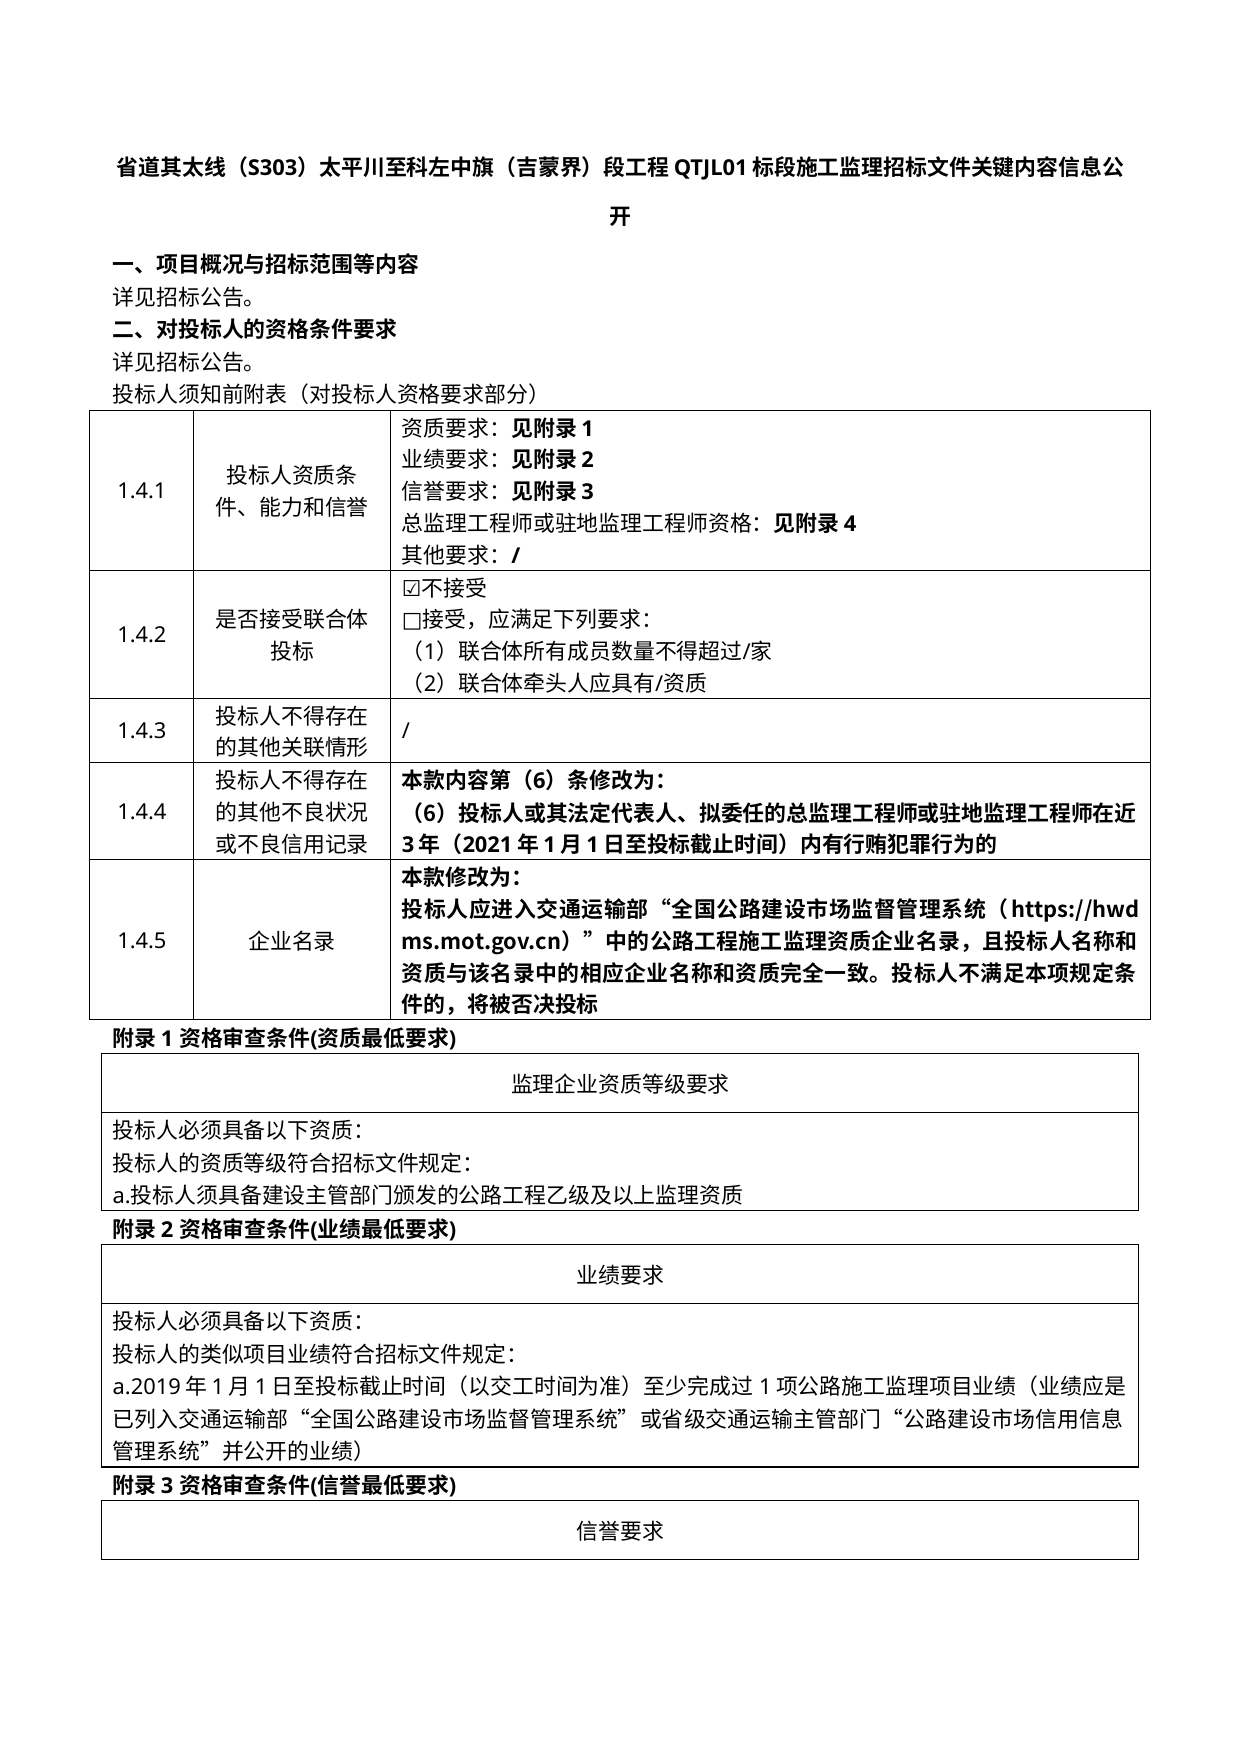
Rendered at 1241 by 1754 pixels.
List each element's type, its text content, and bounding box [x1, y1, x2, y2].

table_cell 投标人必须具备以下资质： 投标人的类似项目业绩符合招标文件规定： a.2019年1月1日至投标截止时间（以交工时间为准）至少完成过1项公路施工监理项目业绩（业绩应是已列入交通运输部“全国公路建设市场监督管理系统”或省级交通运输主管部门“公路建设市场信用信息管理系统”并公开的业绩） [102, 1304, 1138, 1466]
table_cell 投标人必须具备以下资质： 投标人的资质等级符合招标文件规定： a.投标人须具备建设主管部门颁发的公路工程乙级及以上监理资质 [102, 1113, 1138, 1210]
table_cell ☑不接受 □接受，应满足下列要求： （1）联合体所有成员数量不得超过/家 （2）联合体牵头人应具有/资质 [391, 571, 1150, 698]
table_cell / [391, 699, 1150, 762]
table_cell 本款修改为： 投标人应进入交通运输部“全国公路建设市场监督管理系统（https://hwdms.mot.gov.cn）”中的公路工程施工监理资质企业名录，且投标人名称和资质与该名录中的相应企业名称和资质完全一致。投标人不满足本项规定条件的，将被否决投标 [391, 860, 1150, 1019]
text 二、对投标人的资格条件要求 [112, 312, 1128, 344]
table_cell 投标人不得存在的其他不良状况或不良信用记录 [194, 763, 390, 859]
table_header 资质要求：见附录1 业绩要求：见附录2 信誉要求：见附录3 总监理工程师或驻地监理工程师资格：见附录4 其他要求：/ [391, 411, 1150, 569]
table_header 投标人资质条件、能力和信誉 [194, 411, 390, 569]
text 附录3 资格审查条件(信誉最低要求) [112, 1468, 1128, 1500]
table_cell 1.4.3 [90, 699, 193, 762]
table_header 监理企业资质等级要求 [102, 1054, 1138, 1112]
text 附录1 资格审查条件(资质最低要求) [112, 1020, 1128, 1053]
text 详见招标公告。 [112, 279, 1128, 312]
text 附录2 资格审查条件(业绩最低要求) [112, 1211, 1128, 1244]
table_header 信誉要求 [102, 1501, 1138, 1559]
text 一、项目概况与招标范围等内容 [112, 247, 1128, 279]
table_cell 1.4.4 [90, 763, 193, 859]
table_cell 企业名录 [194, 860, 390, 1019]
table_cell 1.4.2 [90, 571, 193, 698]
table_cell 是否接受联合体投标 [194, 571, 390, 698]
text 投标人须知前附表（对投标人资格要求部分） [112, 377, 1128, 409]
table_header 业绩要求 [102, 1245, 1138, 1303]
text 详见招标公告。 [112, 344, 1128, 377]
table_header 1.4.1 [90, 411, 193, 569]
table_cell 本款内容第（6）条修改为： （6）投标人或其法定代表人、拟委任的总监理工程师或驻地监理工程师在近3年（2021年1月1日至投标截止时间）内有行贿犯罪行为的 [391, 763, 1150, 859]
table_cell 投标人不得存在的其他关联情形 [194, 699, 390, 762]
text 省道其太线（S303）太平川至科左中旗（吉蒙界）段工程QTJL01标段施工监理招标文件关键内容信息公开 [112, 150, 1128, 231]
table_cell 1.4.5 [90, 860, 193, 1019]
